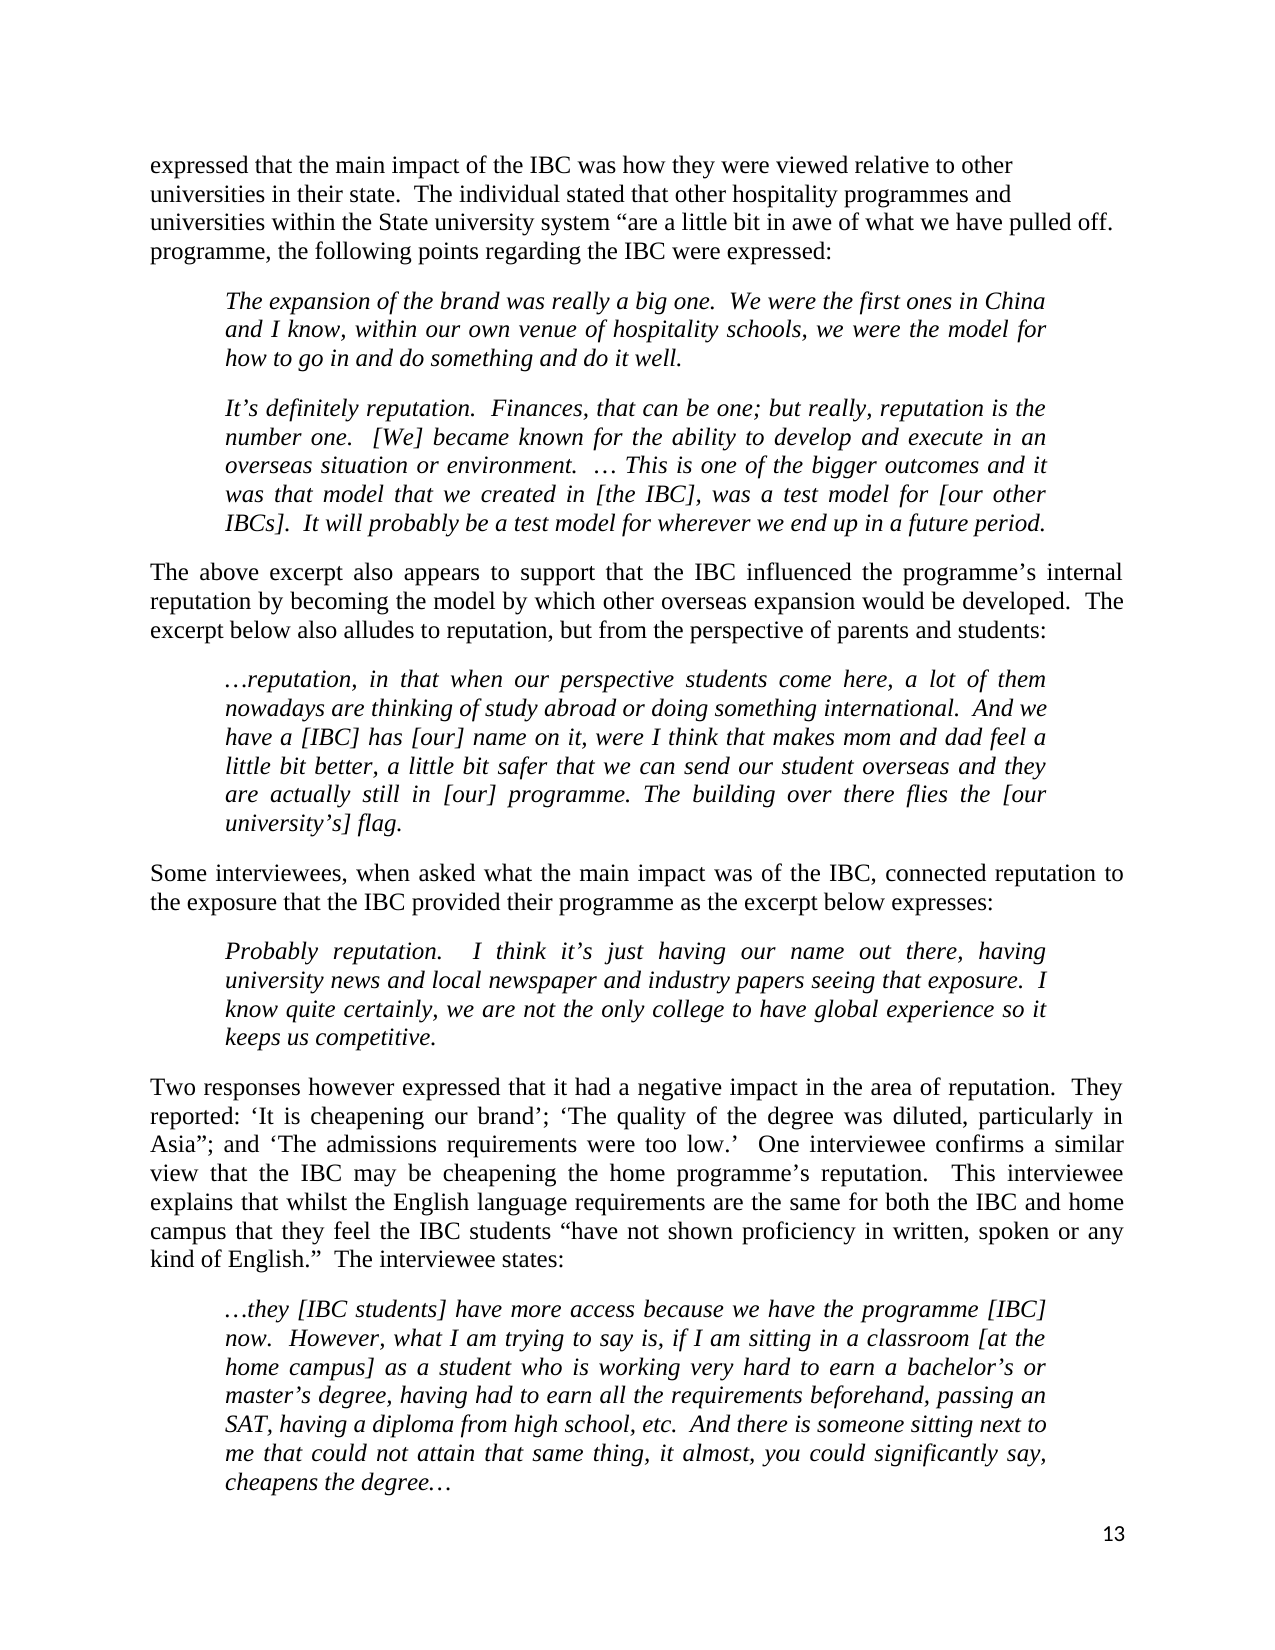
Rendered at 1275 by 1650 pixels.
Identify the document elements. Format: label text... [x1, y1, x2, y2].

text Two responses however expressed that it had a negative impact in the area of reputation. They reported: ‘It is cheapening our brand’; ‘The quality of the degree was diluted, particularly in Asia”; and ‘The admissions requirements were too low.’ One interviewee confirms a similar view that the IBC may be cheapening the home programme’s reputation. This interviewee explains that whilst the English language requirements are the same for both the IBC and home campus that they feel the IBC students “have not shown proficiency in written, spoken or any kind of English.” The interviewee states: [150, 1072, 1125, 1273]
text Probably reputation. I think it’s just having our name out there, having university news and local newspaper and industry papers seeing that exposure. I know quite certainly, we are not the only college to have global experience so it keeps us competitive. [225, 936, 1050, 1051]
text Some interviewees, when asked what the main impact was of the IBC, connected reputation to the exposure that the IBC provided their programme as the excerpt below expresses: [150, 858, 1125, 915]
text …reputation, in that when our perspective students come here, a lot of them nowadays are thinking of study abroad or doing something international. And we have a [IBC] has [our] name on it, were I think that makes mom and dad feel a little bit better, a little bit safer that we can send our student overseas and they are actually still in [our] programme. The building over there flies the [our university’s] flag. [225, 664, 1050, 837]
text …they [IBC students] have more access because we have the programme [IBC] now. However, what I am trying to say is, if I am sitting in a classroom [at the home campus] as a student who is working very hard to earn a bachelor’s or master’s degree, having had to earn all the requirements beforehand, passing an SAT, having a diploma from high school, etc. And there is someone sitting next to me that could not attain that same thing, it almost, you could significantly say, cheapens the degree… [225, 1294, 1050, 1495]
text The expansion of the brand was really a big one. We were the first ones in China and I know, within our own venue of hospitality schools, we were the model for how to go in and do something and do it well. [225, 286, 1050, 372]
text The above excerpt also appears to support that the IBC influenced the programme’s internal reputation by becoming the model by which other overseas expansion would be developed. The excerpt below also alludes to reputation, but from the perspective of parents and students: [150, 557, 1125, 644]
text It’s definitely reputation. Finances, that can be one; but really, reputation is the number one. [We] became known for the ability to develop and execute in an overseas situation or environment. … This is one of the bigger outcomes and it was that model that we created in [the IBC], was a test model for [our other IBCs]. It will probably be a test model for wherever we end up in a future period. [225, 393, 1050, 537]
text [150, 150, 1125, 265]
